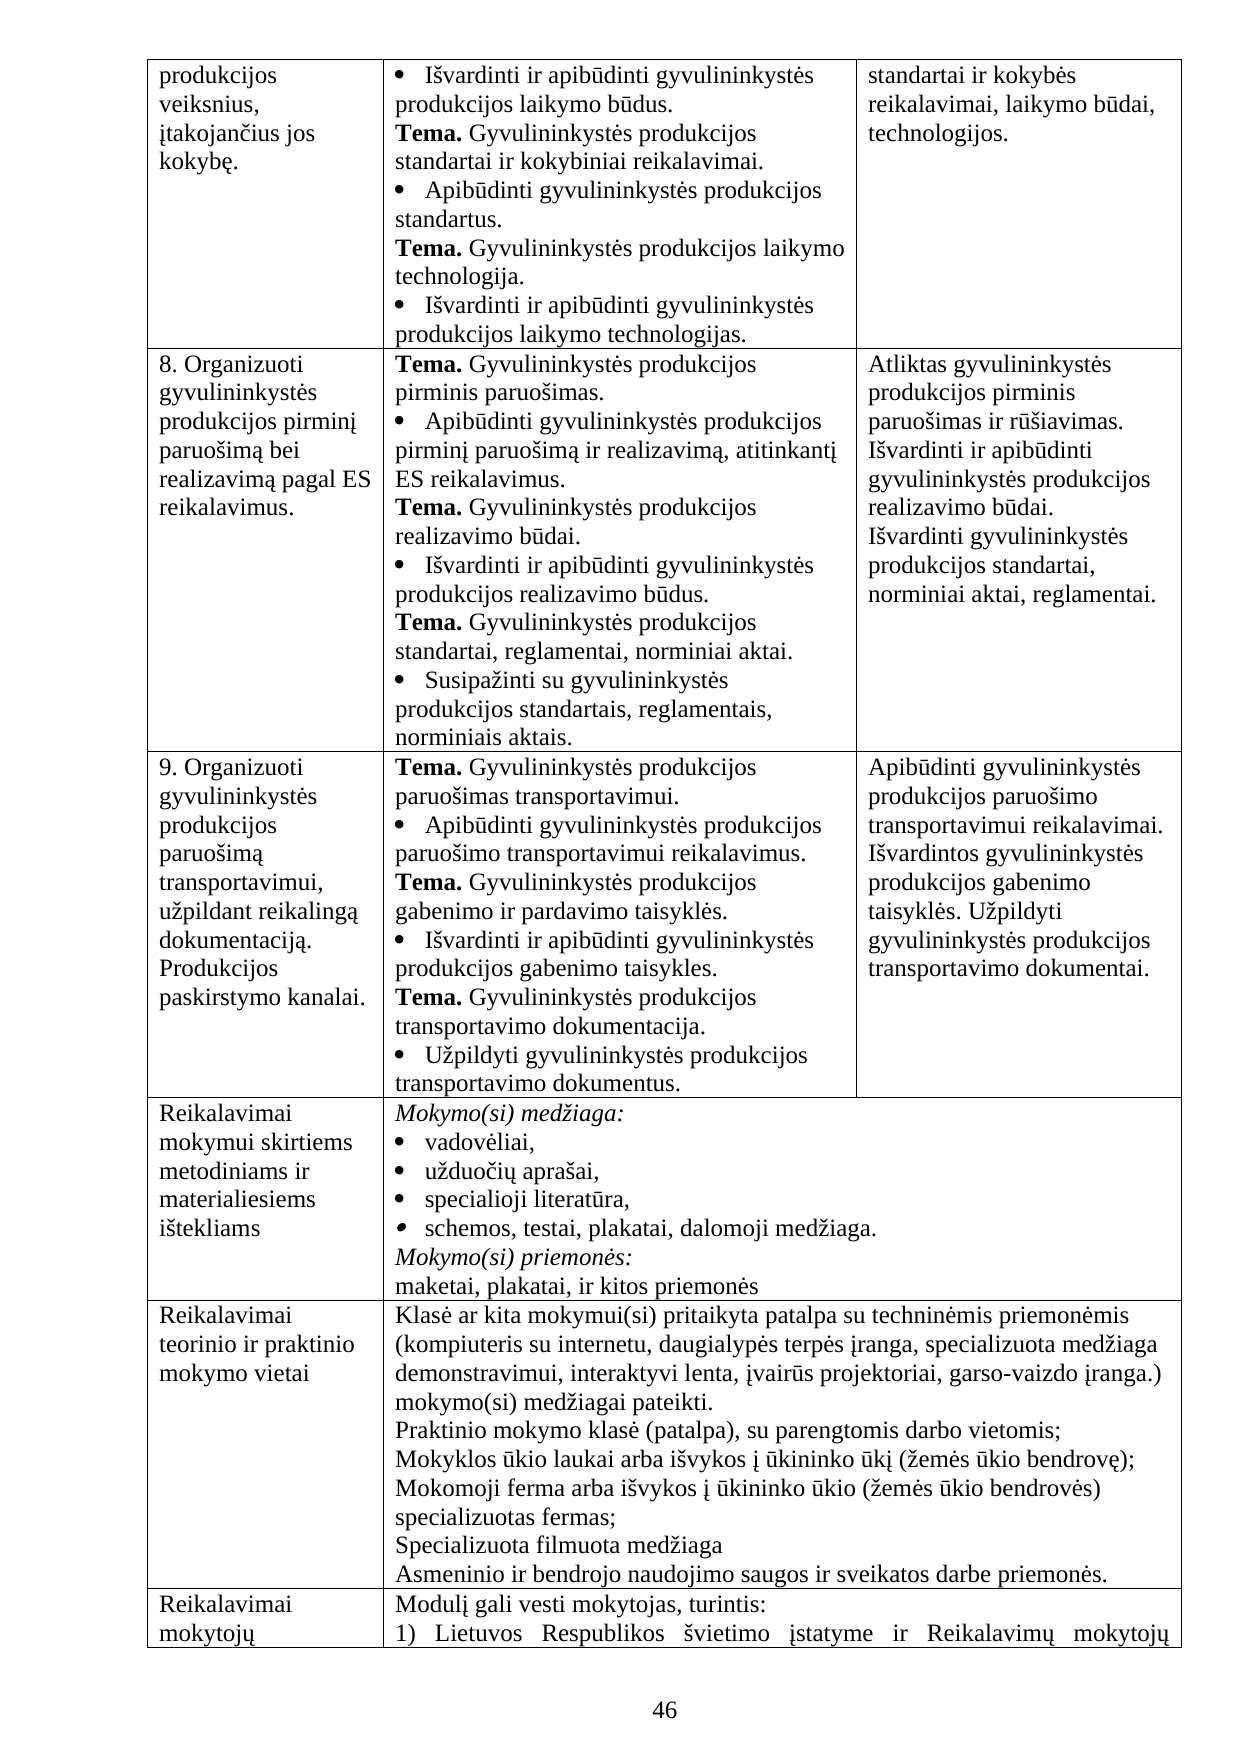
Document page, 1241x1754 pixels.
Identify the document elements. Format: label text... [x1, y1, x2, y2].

table_cell Tema. Gyvulininkystės produkcijos pirminis paruošimas. Apibūdinti gyvulininkystės produkcijos pirminį paruošimą ir realizavimą, atitinkantį ES reikalavimus. Tema. Gyvulininkystės produkcijos realizavimo būdai. Išvardinti ir apibūdinti gyvulininkystės produkcijos realizavimo būdus. Tema. Gyvulininkystės produkcijos standartai, reglamentai, norminiai aktai. Susipažinti su gyvulininkystės produkcijos standartais, reglamentais, norminiais aktais. [384, 349, 856, 751]
table_cell 8. Organizuoti gyvulininkystės produkcijos pirminį paruošimą bei realizavimą pagal ES reikalavimus. [148, 349, 383, 751]
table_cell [148, 60, 383, 348]
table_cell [384, 1589, 1181, 1647]
table_cell Reikalavimai mokymui skirtiems metodiniams ir materialiesiems ištekliams [148, 1098, 383, 1299]
table_cell Tema. Gyvulininkystės produkcijos paruošimas transportavimui. Apibūdinti gyvulininkystės produkcijos paruošimo transportavimui reikalavimus. Tema. Gyvulininkystės produkcijos gabenimo ir pardavimo taisyklės. Išvardinti ir apibūdinti gyvulininkystės produkcijos gabenimo taisykles. Tema. Gyvulininkystės produkcijos transportavimo dokumentacija. Užpildyti gyvulininkystės produkcijos transportavimo dokumentus. [384, 752, 856, 1097]
table_cell Reikalavimai teorinio ir praktinio mokymo vietai [148, 1301, 383, 1588]
table_cell Klasė ar kita mokymui(si) pritaikyta patalpa su techninėmis priemonėmis (kompiuteris su internetu, daugialypės terpės įranga, specializuota medžiaga demonstravimui, interaktyvi lenta, įvairūs projektoriai, garso-vaizdo įranga.) mokymo(si) medžiagai pateikti. Praktinio mokymo klasė (patalpa), su parengtomis darbo vietomis; Mokyklos ūkio laukai arba išvykos į ūkininko ūkį (žemės ūkio bendrovę); Mokomoji ferma arba išvykos į ūkininko ūkio (žemės ūkio bendrovės) specializuotas fermas; Specializuota filmuota medžiaga Asmeninio ir bendrojo naudojimo saugos ir sveikatos darbe priemonės. [384, 1301, 1181, 1588]
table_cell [857, 60, 1181, 348]
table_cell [384, 60, 856, 348]
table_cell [148, 1589, 383, 1647]
table_cell Atliktas gyvulininkystės produkcijos pirminis paruošimas ir rūšiavimas. Išvardinti ir apibūdinti gyvulininkystės produkcijos realizavimo būdai. Išvardinti gyvulininkystės produkcijos standartai, norminiai aktai, reglamentai. [857, 349, 1181, 751]
table_cell Mokymo(si) medžiaga: vadovėliai, užduočių aprašai, specialioji literatūra, schemos, testai, plakatai, dalomoji medžiaga. Mokymo(si) priemonės: maketai, plakatai, ir kitos priemonės [384, 1098, 1181, 1299]
table_cell Apibūdinti gyvulininkystės produkcijos paruošimo transportavimui reikalavimai. Išvardintos gyvulininkystės produkcijos gabenimo taisyklės. Užpildyti gyvulininkystės produkcijos transportavimo dokumentai. [857, 752, 1181, 1097]
table_cell 9. Organizuoti gyvulininkystės produkcijos paruošimą transportavimui, užpildant reikalingą dokumentaciją. Produkcijos paskirstymo kanalai. [148, 752, 383, 1097]
